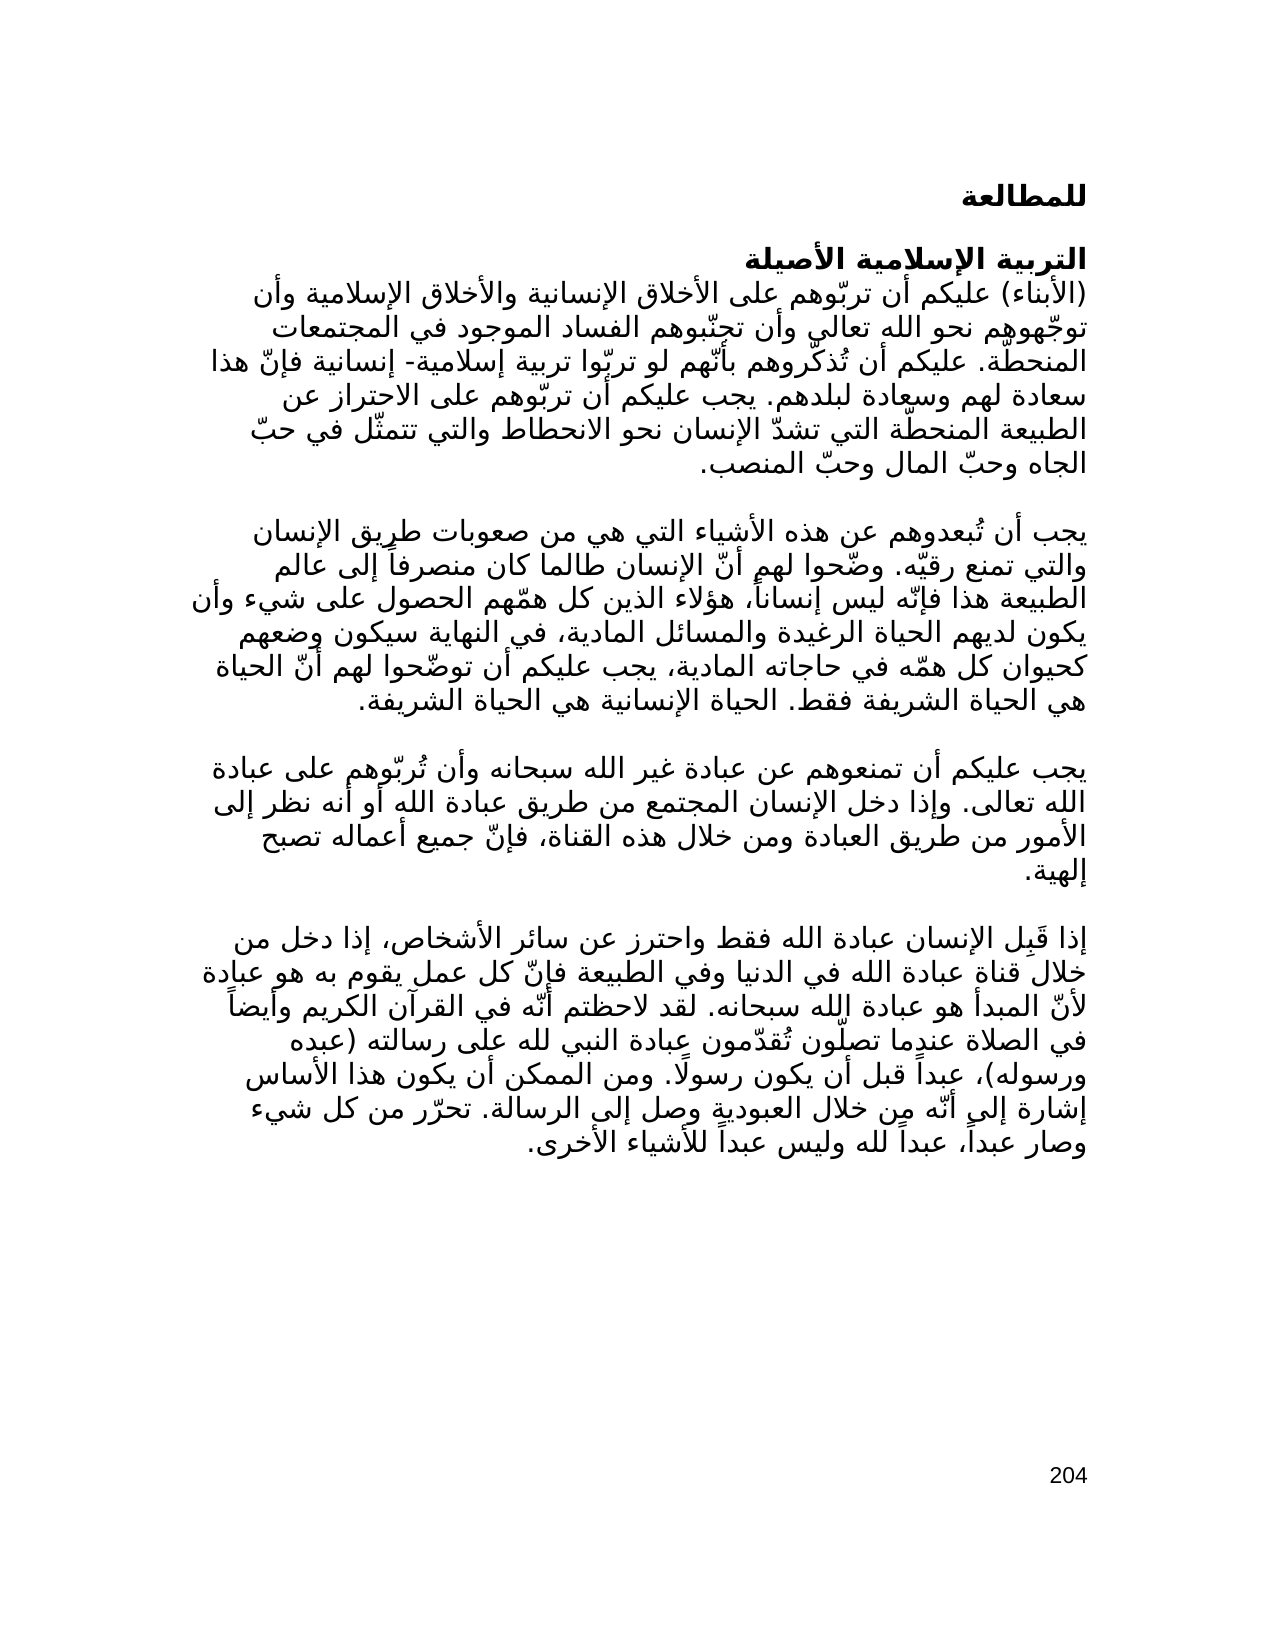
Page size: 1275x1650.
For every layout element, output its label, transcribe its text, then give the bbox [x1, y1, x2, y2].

text للمطالعة [187, 179, 1087, 213]
text التربية الإسلامية الأصيلة (الأبناء) عليكم أن تربّوهم على الأخلاق الإنسانية والأخلاق الإسلامية وأن توجّهوهم نحو الله تعالى وأن تجنّبوهم الفساد الموجود في المجتمعات المنحطّة. عليكم أن تُذكّروهم بأنّهم لو تربّوا تربية إسلامية- إنسانية فإنّ هذا سعادة لهم وسعادة لبلدهم. يجب عليكم أن تربّوهم على الاحتراز عن الطبيعة المنحطّة التي تشدّ الإنسان نحو الانحطاط والتي تتمثّل في حبّ الجاه وحبّ المال وحبّ المنصب. يجب أن تُبعدوهم عن هذه الأشياء التي هي من صعوبات طريق الإنسان والتي تمنع رقيّه. وضّحوا لهم أنّ الإنسان طالما كان منصرفاً إلى عالم الطبيعة هذا فإنّه ليس إنساناً، هؤلاء الذين كل همّهم الحصول على شي‏ء وأن يكون لديهم الحياة الرغيدة والمسائل المادية، في النهاية سيكون وضعهم كحيوان كل همّه في حاجاته المادية، يجب عليكم أن توضّحوا لهم أنّ الحياة هي الحياة الشريفة فقط. الحياة الإنسانية هي الحياة الشريفة. يجب عليكم أن تمنعوهم عن عبادة غير الله سبحانه وأن تُربّوهم على عبادة الله تعالى. وإذا دخل الإنسان المجتمع من طريق عبادة الله أو أنه نظر إلى الأمور من طريق العبادة ومن خلال هذه القناة، فإنّ جميع أعماله تصبح إلهية. إذا قَبِل الإنسان عبادة الله فقط واحترز عن سائر الأشخاص، إذا دخل من خلال قناة عبادة الله في الدنيا وفي الطبيعة فإنّ كل عمل يقوم به هو عبادة لأنّ المبدأ هو عبادة الله سبحانه. لقد لاحظتم أنّه في القرآن الكريم وأيضاً في الصلاة عندما تصلّون تُقدّمون عبادة النبي لله على رسالته (عبده ورسوله)، عبداً قبل أن يكون رسولًا. ومن الممكن أن يكون هذا الأساس إشارة إلى أنّه من خلال العبودية وصل إلى الرسالة. تحرّر من كل شي‏ء وصار عبداً، عبداً لله وليس عبداً للأشياء الأخرى. [187, 242, 1087, 1222]
